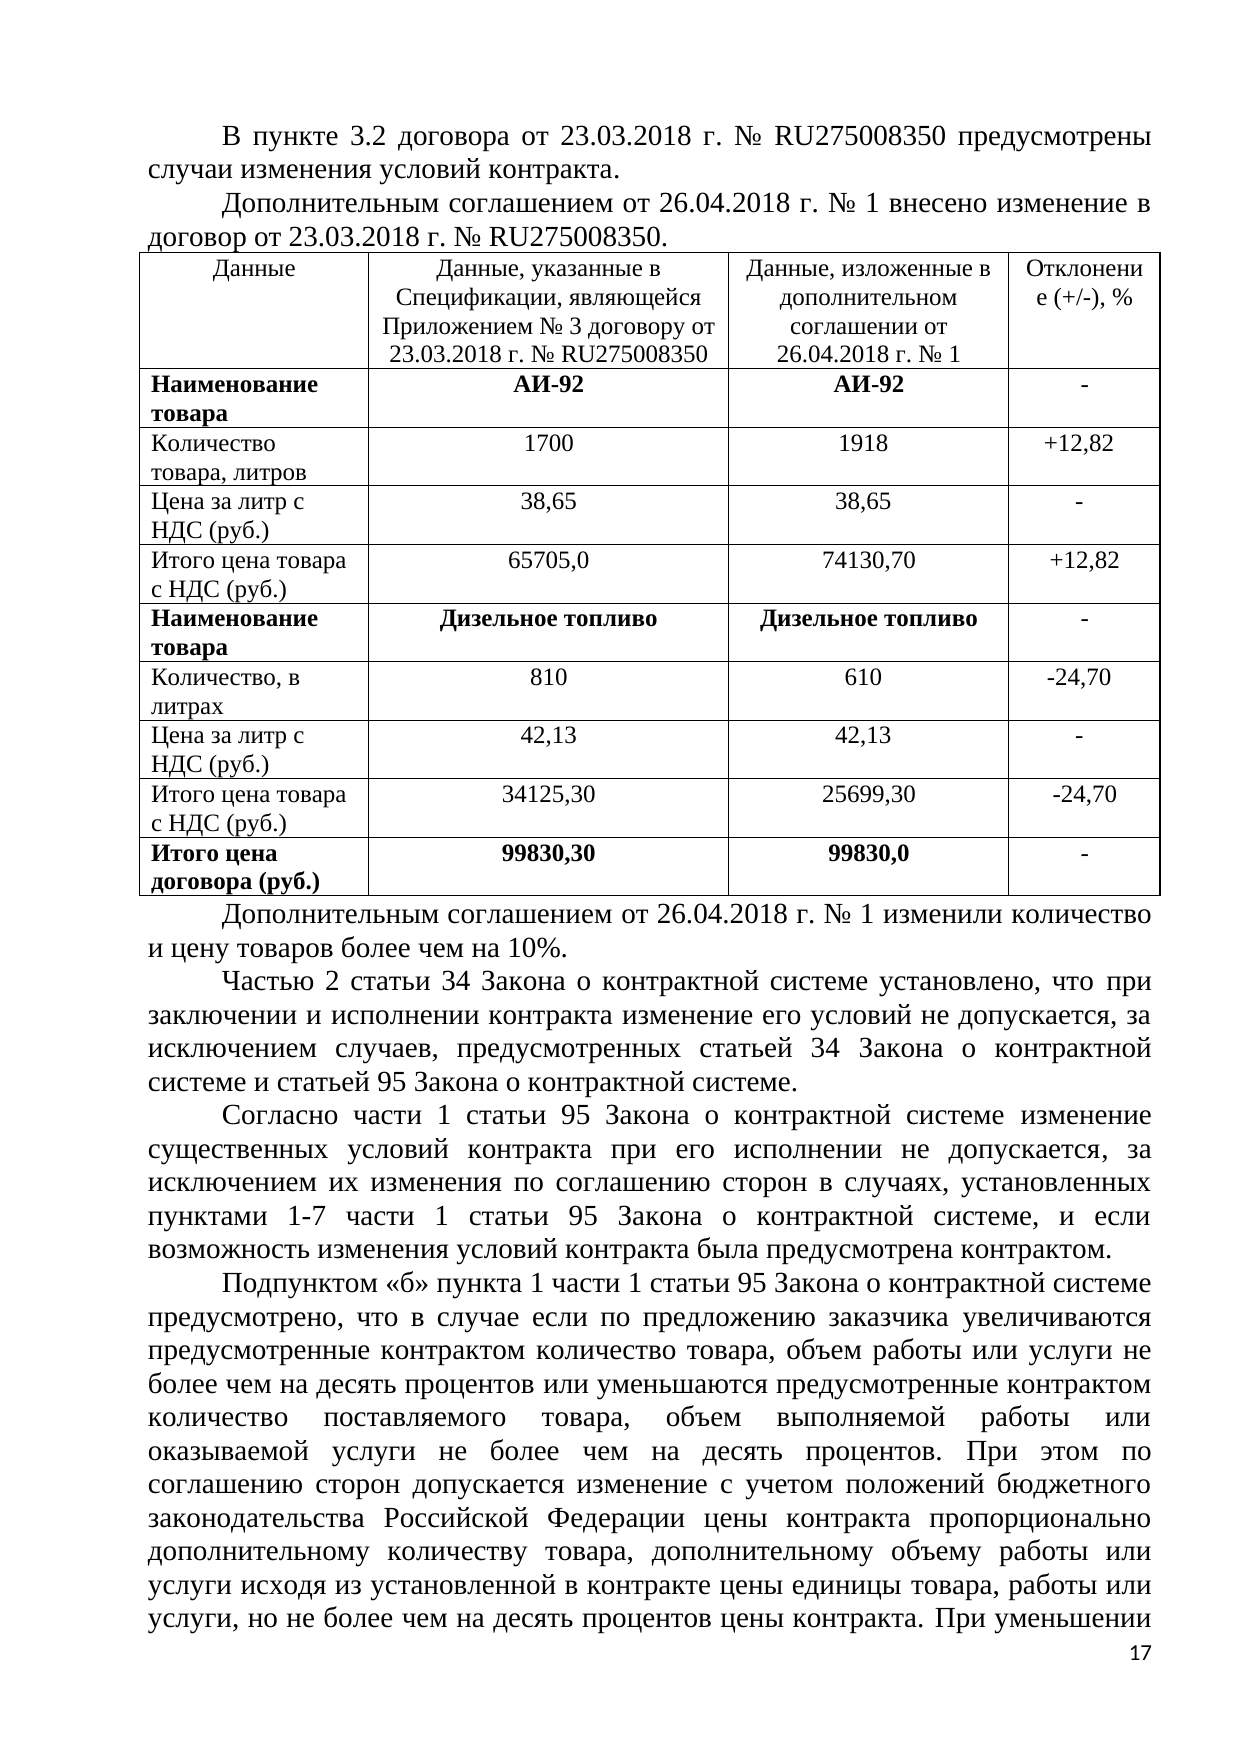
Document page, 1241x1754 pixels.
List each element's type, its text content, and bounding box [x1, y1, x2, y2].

table_cell Итого цена товара с НДС (руб.) [140, 779, 368, 837]
table_header Отклонение (+/-), % [1009, 253, 1159, 368]
table_header Данные [140, 253, 368, 368]
table_cell +12,82 [1009, 428, 1159, 485]
table_cell 25699,30 [729, 779, 1008, 837]
table_cell 42,13 [369, 721, 728, 778]
table_cell Цена за литр с НДС (руб.) [140, 721, 368, 778]
table_header Данные, изложенные в дополнительном соглашении от 26.04.2018 г. № 1 [729, 253, 1008, 368]
table_cell Наименование товара [140, 369, 368, 427]
table_cell -24,70 [1009, 662, 1159, 719]
table_cell - [1009, 486, 1159, 544]
table_cell - [1009, 604, 1159, 661]
table_cell 42,13 [729, 721, 1008, 778]
table_cell - [1009, 369, 1159, 427]
table_cell 34125,30 [369, 779, 728, 837]
table_cell 38,65 [369, 486, 728, 544]
table_cell Дизельное топливо [369, 604, 728, 661]
table_cell Итого цена договора (руб.) [140, 838, 368, 895]
table_cell АИ-92 [729, 369, 1008, 427]
text Согласно части 1 статьи 95 Закона о контрактной системе изменение существенных условий контракта при его исполнении не допускается, за исключением их изменения по соглашению сторон в случаях, установленных пунктами 1-7 части 1 статьи 95 Закона о контрактной системе, и если возможность изменения условий контракта была предусмотрена контрактом. [148, 1097, 1152, 1265]
table_cell Итого цена товара с НДС (руб.) [140, 545, 368, 602]
table_cell - [1009, 838, 1159, 895]
table_cell -24,70 [1009, 779, 1159, 837]
table_cell 38,65 [729, 486, 1008, 544]
table_cell 99830,0 [729, 838, 1008, 895]
table_cell 810 [369, 662, 728, 719]
table_cell 99830,30 [369, 838, 728, 895]
table_cell Количество товара, литров [140, 428, 368, 485]
text Дополнительным соглашением от 26.04.2018 г. № 1 внесено изменение в договор от 23.03.2018 г. № RU275008350. [148, 185, 1152, 252]
table_cell - [1009, 721, 1159, 778]
table_cell 610 [729, 662, 1008, 719]
table_cell 1700 [369, 428, 728, 485]
table_cell Наименование товара [140, 604, 368, 661]
text Частью 2 статьи 34 Закона о контрактной системе установлено, что при заключении и исполнении контракта изменение его условий не допускается, за исключением случаев, предусмотренных статьей 34 Закона о контрактной системе и статьей 95 Закона о контрактной системе. [148, 963, 1152, 1097]
table_header Данные, указанные в Спецификации, являющейся Приложением № 3 договору от 23.03.2018 г. № RU275008350 [369, 253, 728, 368]
table_cell 1918 [729, 428, 1008, 485]
table_cell АИ-92 [369, 369, 728, 427]
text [148, 1265, 1152, 1634]
text В пункте 3.2 договора от 23.03.2018 г. № RU275008350 предусмотрены случаи изменения условий контракта. [148, 118, 1152, 185]
table_cell Цена за литр с НДС (руб.) [140, 486, 368, 544]
table_cell +12,82 [1009, 545, 1159, 602]
table_cell 65705,0 [369, 545, 728, 602]
table_cell Дизельное топливо [729, 604, 1008, 661]
text Дополнительным соглашением от 26.04.2018 г. № 1 изменили количество и цену товаров более чем на 10%. [148, 896, 1152, 963]
table_cell 74130,70 [729, 545, 1008, 602]
table_cell Количество, в литрах [140, 662, 368, 719]
